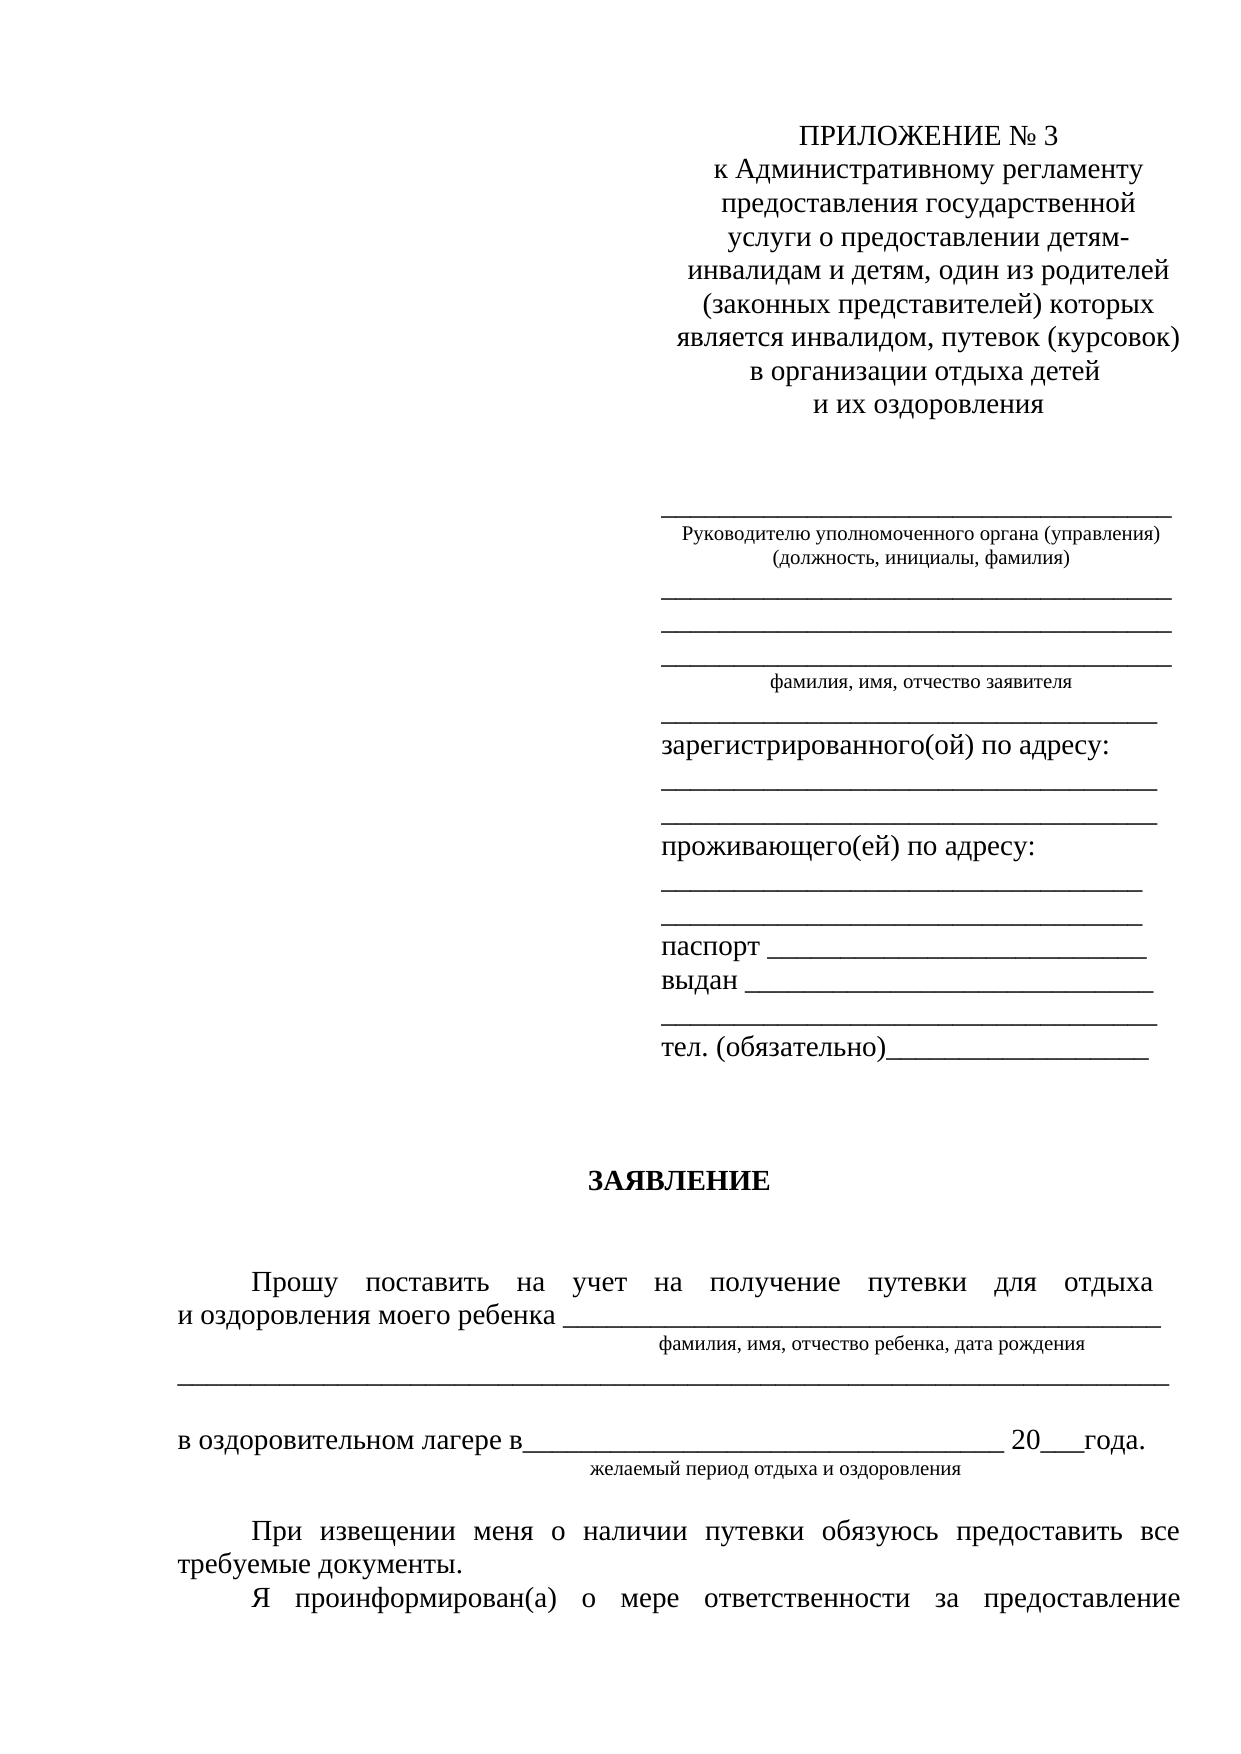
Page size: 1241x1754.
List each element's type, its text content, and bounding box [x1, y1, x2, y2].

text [177, 1580, 1181, 1614]
text желаемый период отдыха и оздоровления [177, 1455, 1181, 1479]
text в оздоровительном лагере в_________________________________ 20___года. [177, 1422, 1181, 1455]
table_header ПРИЛОЖЕНИЕ № 3 к Административному регламенту предоставления государственной услуги о предоставлении детям-инвалидам и детям, один из родителей (законных представителей) которых является инвалидом, путевок (курсовок) в организации отдыха детей и их оздоровления [665, 118, 1192, 420]
table_header ___________________________________ Руководителю уполномоченного органа (управления) (должность, инициалы, фамилия) ___________________________________ ___________________________________ ___________________________________ фамилия, имя, отчество заявителя __________________________________ зарегистрированного(ой) по адресу: __________________________________ __________________________________ проживающего(ей) по адресу: _________________________________ _________________________________ паспорт __________________________ выдан ____________________________ __________________________________ тел. (обязательно)__________________ [650, 487, 1192, 1096]
text ____________________________________________________________________ [177, 1355, 1181, 1388]
text фамилия, имя, отчество ребенка, дата рождения [177, 1331, 1181, 1355]
text ЗАЯВЛЕНИЕ [177, 1163, 1181, 1197]
text Прошу поставить на учет на получение путевки для отдыха и оздоровления моего ребенка _________________________________________ [177, 1264, 1181, 1331]
text При извещении меня о наличии путевки обязуюсь предоставить все требуемые документы. [177, 1513, 1181, 1580]
